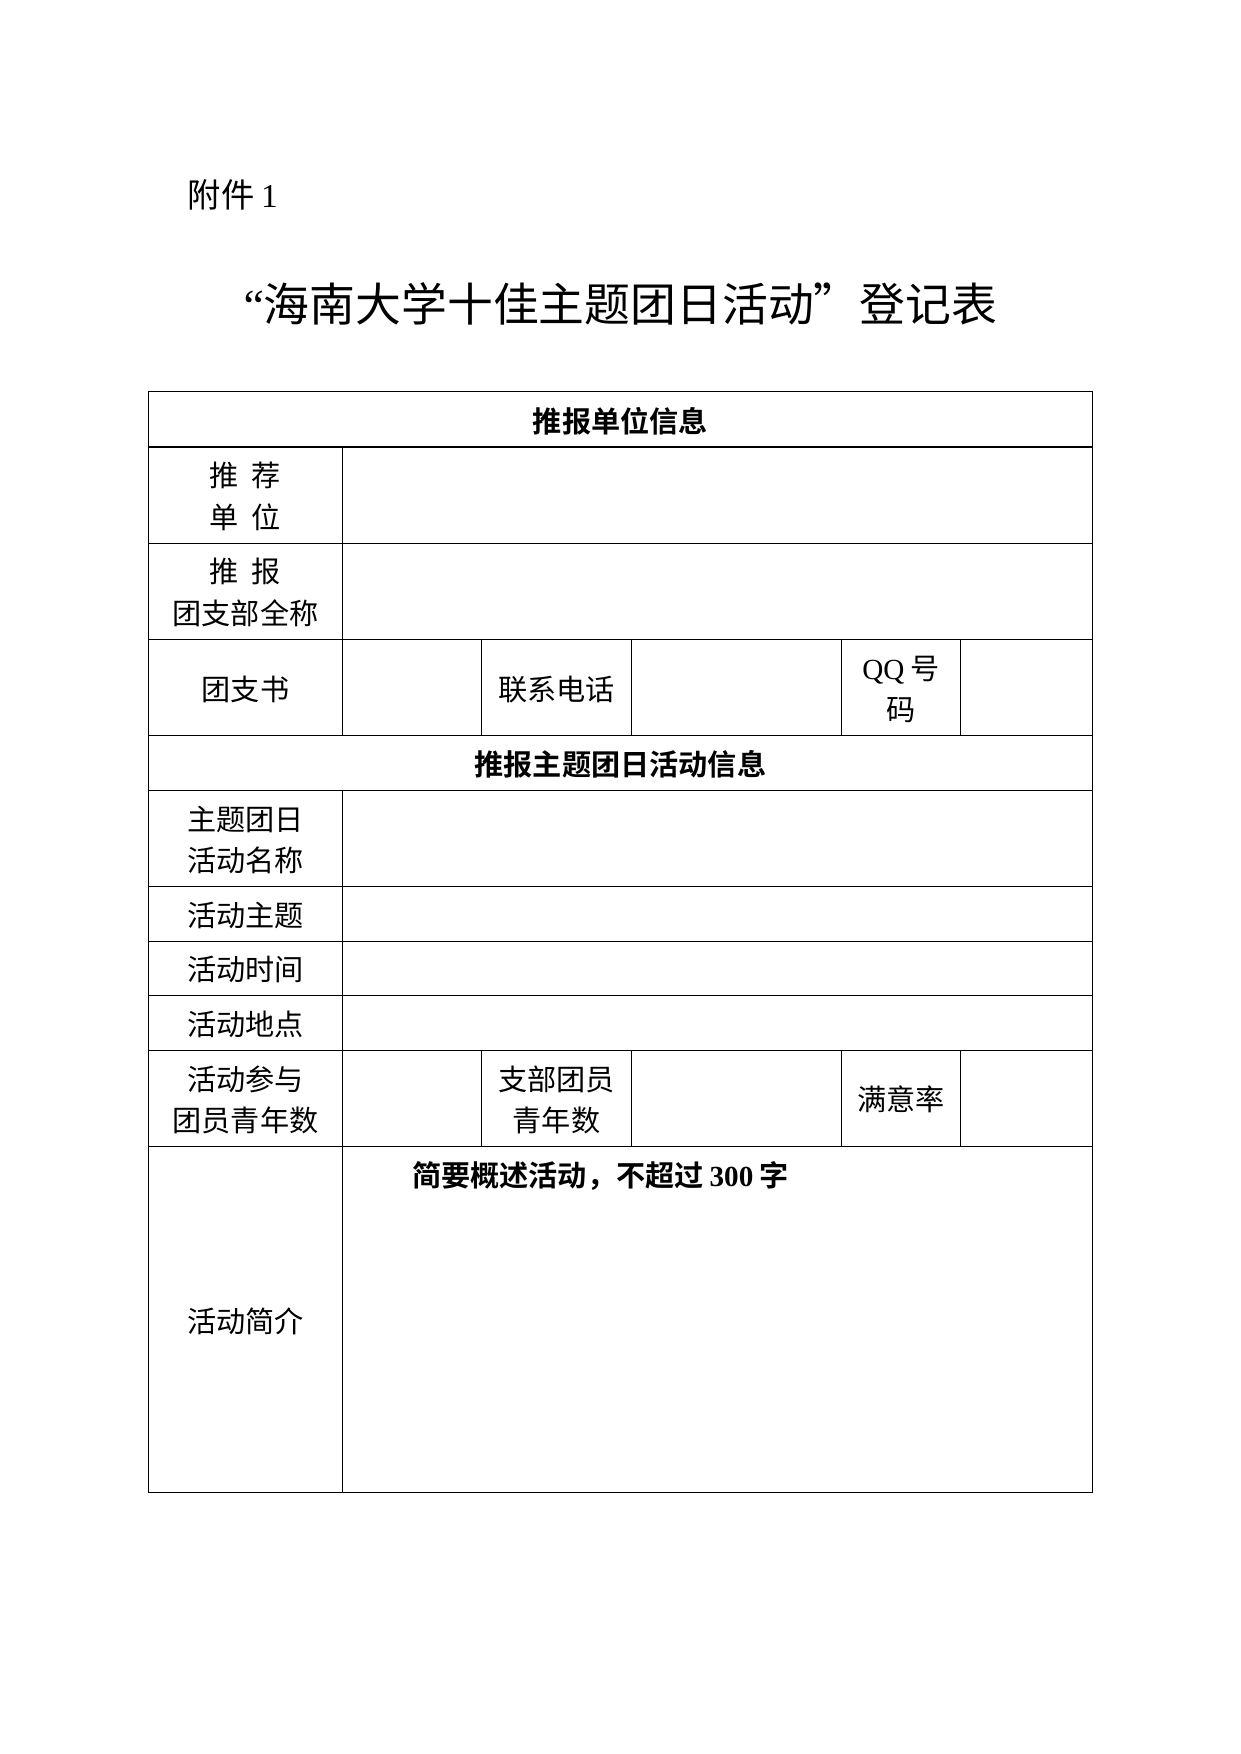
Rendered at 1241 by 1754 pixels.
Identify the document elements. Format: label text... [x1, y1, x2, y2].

table_cell 团支书 [149, 640, 342, 735]
table_cell [343, 791, 1092, 886]
table_cell [632, 1051, 841, 1146]
table_cell 活动简介 [149, 1147, 342, 1492]
table_cell 活动时间 [149, 942, 342, 995]
table_cell [343, 448, 1092, 543]
table_cell [343, 942, 1092, 995]
table_cell [961, 640, 1092, 735]
table_cell 推 荐 单 位 [149, 448, 342, 543]
text 附件1 [187, 162, 1053, 218]
table_cell 推报主题团日活动信息 [149, 736, 1092, 790]
table_cell QQ号码 [842, 640, 960, 735]
table_header 推报单位信息 [149, 392, 1092, 446]
table_cell [343, 640, 481, 735]
table_cell 主题团日 活动名称 [149, 791, 342, 886]
table_cell 活动参与 团员青年数 [149, 1051, 342, 1146]
table_cell [632, 640, 841, 735]
table_cell 推 报 团支部全称 [149, 544, 342, 639]
table_cell 活动地点 [149, 996, 342, 1050]
table_cell 满意率 [842, 1051, 960, 1146]
table_cell [343, 996, 1092, 1050]
table_cell 支部团员青年数 [482, 1051, 631, 1146]
table_cell [961, 1051, 1092, 1146]
table_cell 简要概述活动，不超过300字 [343, 1147, 1092, 1492]
text “海南大学十佳主题团日活动”登记表 [187, 274, 1053, 333]
table_cell [343, 887, 1092, 941]
table_cell 联系电话 [482, 640, 631, 735]
table_cell 活动主题 [149, 887, 342, 941]
table_cell [343, 544, 1092, 639]
table_cell [343, 1051, 481, 1146]
